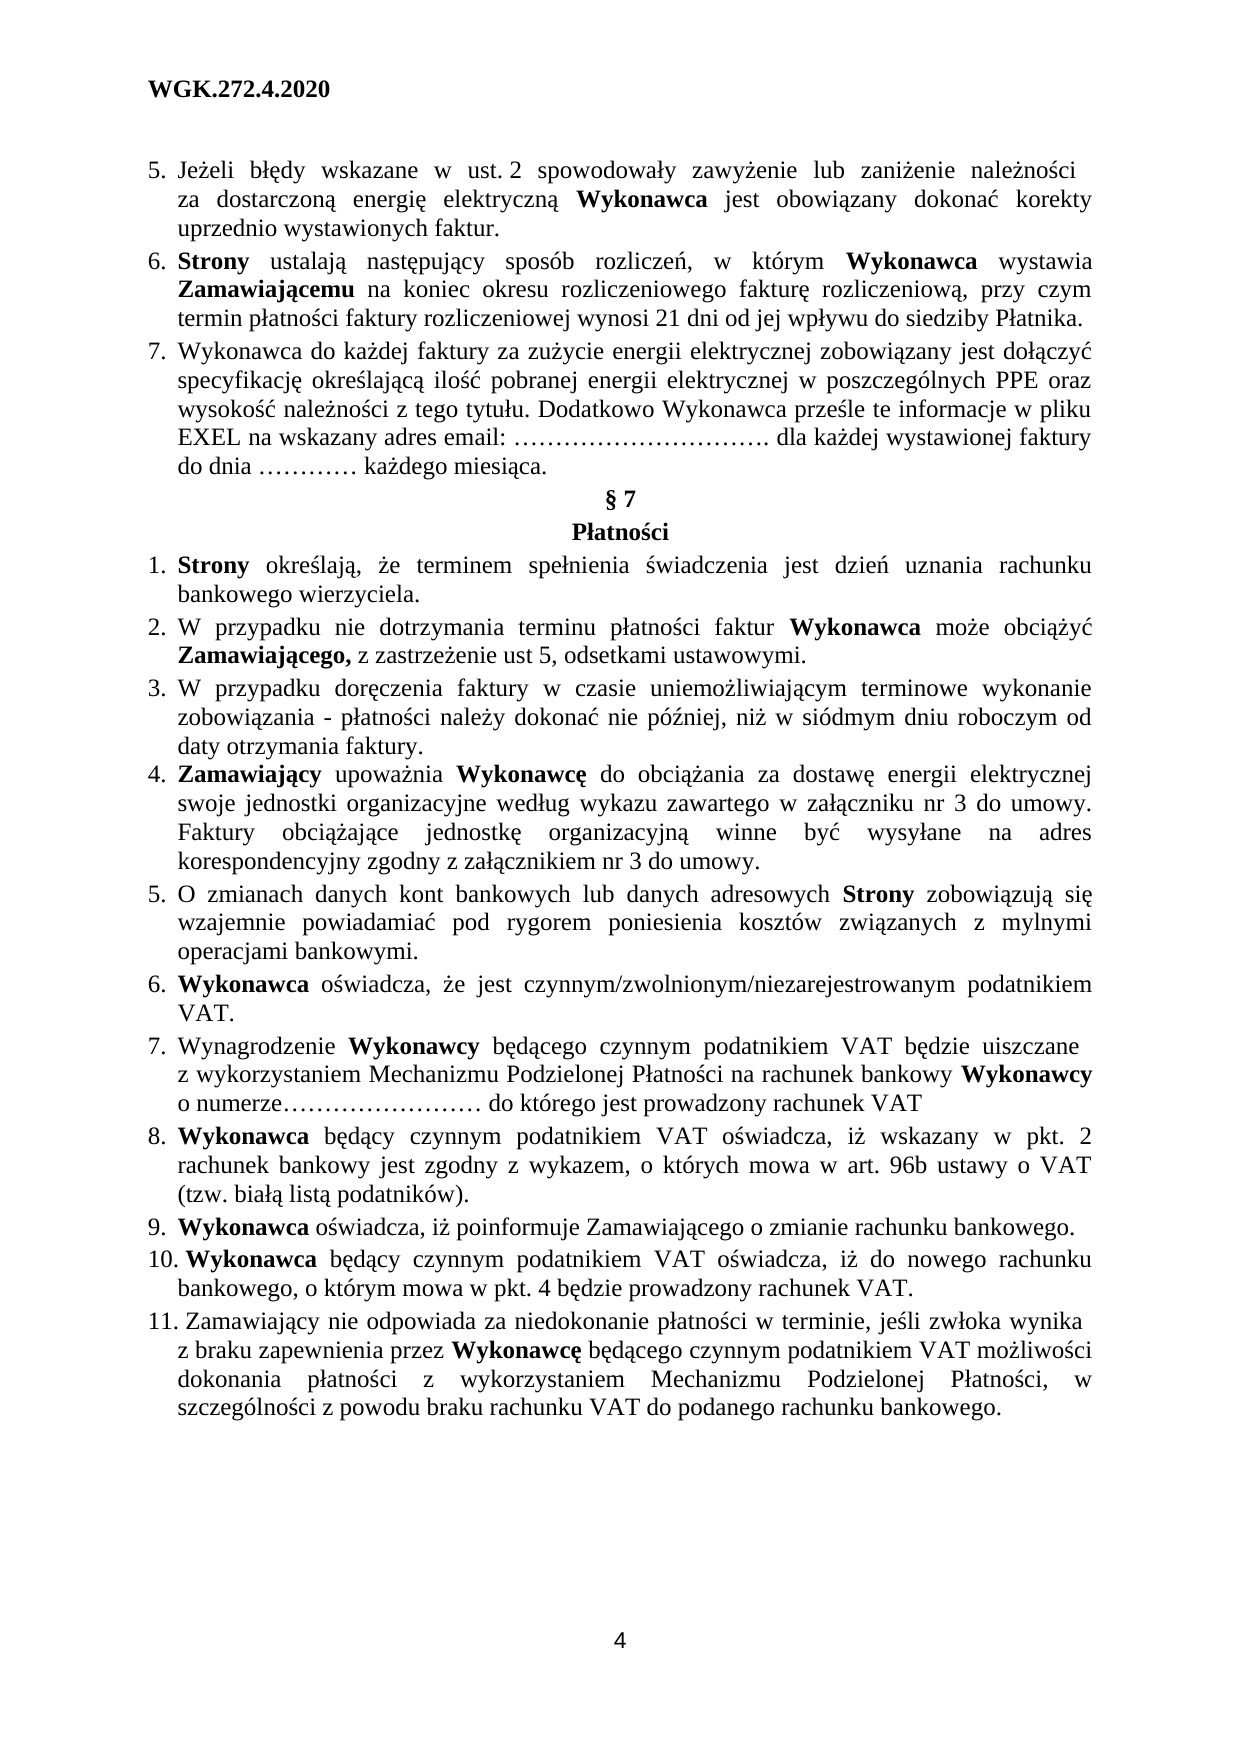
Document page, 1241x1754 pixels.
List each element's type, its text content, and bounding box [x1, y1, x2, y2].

list Zamawiający upoważnia Wykonawcę do obciążania za dostawę energii elektrycznej swoje jednostki organizacyjne według wykazu zawartego w załączniku nr 3 do umowy. Faktury obciążające jednostkę organizacyjną winne być wysyłane na adres korespondencyjny zgodny z załącznikiem nr 3 do umowy. [148, 759, 1092, 874]
text Płatności [148, 517, 1092, 546]
list Wykonawca do każdej faktury za zużycie energii elektrycznej zobowiązany jest dołączyć specyfikację określającą ilość pobranej energii elektrycznej w poszczególnych PPE oraz wysokość należności z tego tytułu. Dodatkowo Wykonawca prześle te informacje w pliku EXEL na wskazany adres email: …………………………. dla każdej wystawionej faktury do dnia ………… każdego miesiąca. [148, 336, 1092, 480]
list Wykonawca oświadcza, iż poinformuje Zamawiającego o zmianie rachunku bankowego. [148, 1212, 1092, 1240]
list W przypadku doręczenia faktury w czasie uniemożliwiającym terminowe wykonanie zobowiązania - płatności należy dokonać nie później, niż w siódmym dniu roboczym od daty otrzymania faktury. [148, 673, 1092, 759]
list Strony określają, że terminem spełnienia świadczenia jest dzień uznania rachunku bankowego wierzyciela. [148, 550, 1092, 607]
list W przypadku nie dotrzymania terminu płatności faktur Wykonawca może obciążyć Zamawiającego, z zastrzeżenie ust 5, odsetkami ustawowymi. [148, 612, 1092, 669]
text § 7 [148, 484, 1092, 513]
list Wykonawca będący czynnym podatnikiem VAT oświadcza, iż do nowego rachunku bankowego, o którym mowa w pkt. 4 będzie prowadzony rachunek VAT. [148, 1244, 1092, 1302]
list Wykonawca będący czynnym podatnikiem VAT oświadcza, iż wskazany w pkt. 2 rachunek bankowy jest zgodny z wykazem, o których mowa w art. 96b ustawy o VAT (tzw. białą listą podatników). [148, 1121, 1092, 1207]
list O zmianach danych kont bankowych lub danych adresowych Strony zobowiązują się wzajemnie powiadamiać pod rygorem poniesienia kosztów związanych z mylnymi operacjami bankowymi. [148, 879, 1092, 965]
list Wykonawca oświadcza, że jest czynnym/zwolnionym/niezarejestrowanym podatnikiem VAT. [148, 969, 1092, 1027]
list Zamawiający nie odpowiada za niedokonanie płatności w terminie, jeśli zwłoka wynika z braku zapewnienia przez Wykonawcę będącego czynnym podatnikiem VAT możliwości dokonania płatności z wykorzystaniem Mechanizmu Podzielonej Płatności, w szczególności z powodu braku rachunku VAT do podanego rachunku bankowego. [148, 1306, 1092, 1421]
list Wynagrodzenie Wykonawcy będącego czynnym podatnikiem VAT będzie uiszczane z wykorzystaniem Mechanizmu Podzielonej Płatności na rachunek bankowy Wykonawcy o numerze…………………… do którego jest prowadzony rachunek VAT [148, 1031, 1092, 1117]
list Strony ustalają następujący sposób rozliczeń, w którym Wykonawca wystawia Zamawiającemu na koniec okresu rozliczeniowego fakturę rozliczeniową, przy czym termin płatności faktury rozliczeniowej wynosi 21 dni od jej wpływu do siedziby Płatnika. [148, 246, 1092, 332]
list Jeżeli błędy wskazane w ust. 2 spowodowały zawyżenie lub zaniżenie należności za dostarczoną energię elektryczną Wykonawca jest obowiązany dokonać korekty uprzednio wystawionych faktur. [148, 155, 1092, 242]
